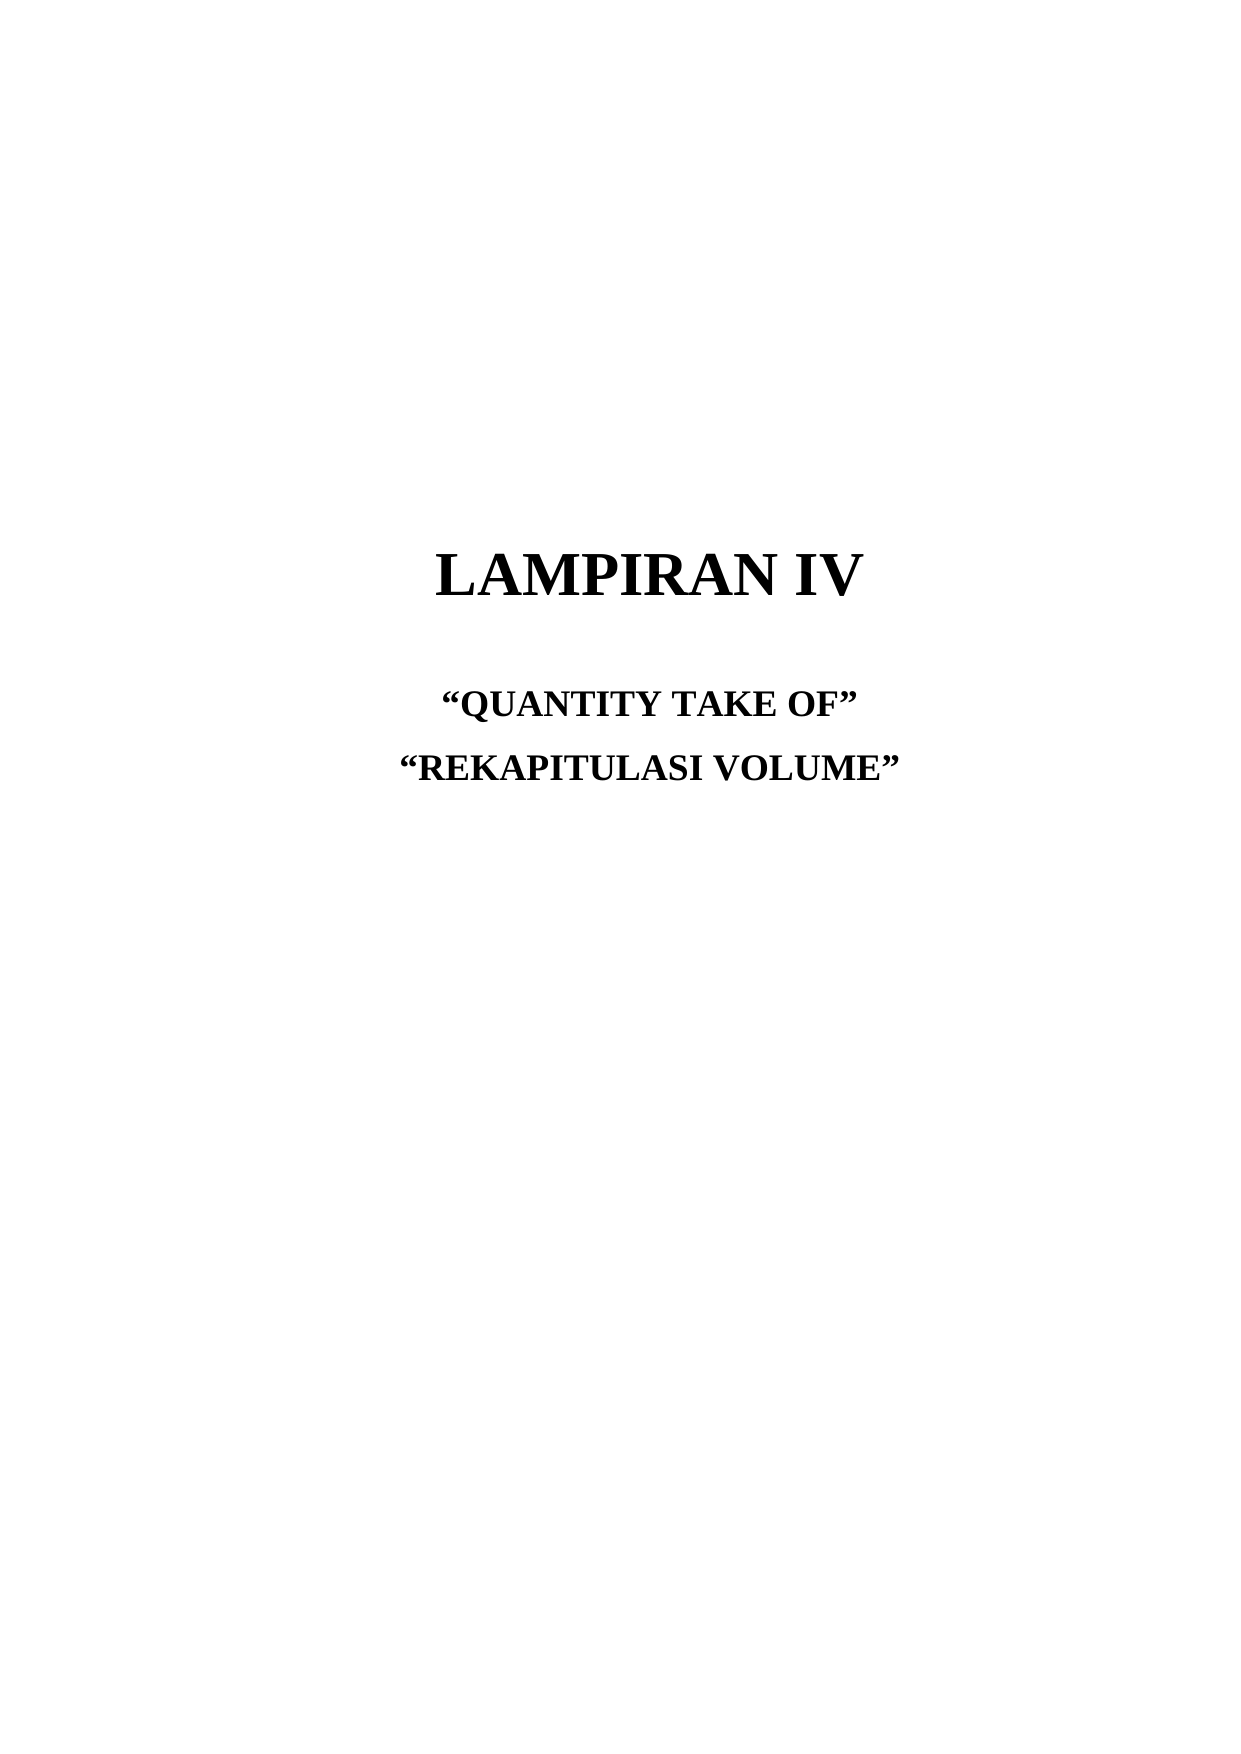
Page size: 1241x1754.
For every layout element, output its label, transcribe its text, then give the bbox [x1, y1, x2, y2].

text “REKAPITULASI VOLUME” [236, 746, 1063, 789]
text LAMPIRAN IV [236, 537, 1063, 609]
text “QUANTITY TAKE OF” [236, 681, 1063, 724]
